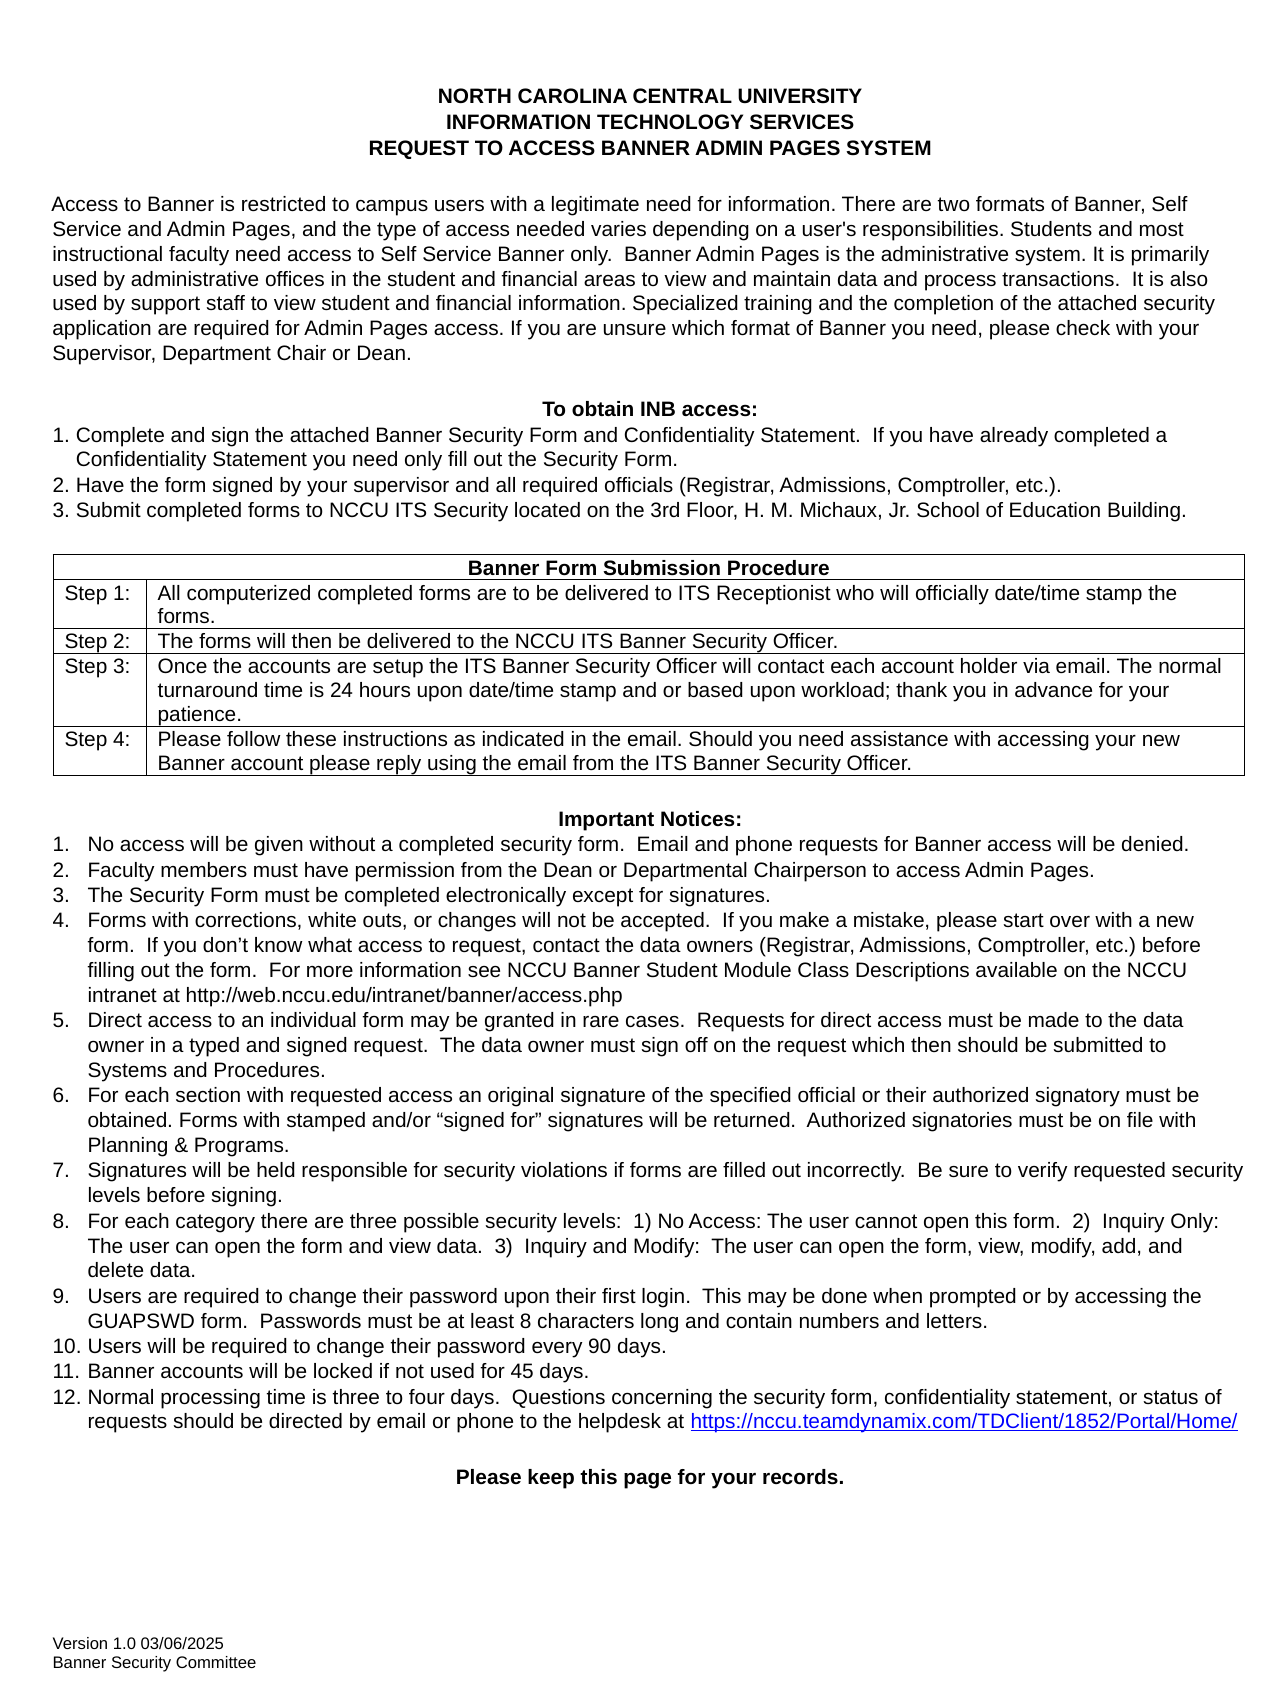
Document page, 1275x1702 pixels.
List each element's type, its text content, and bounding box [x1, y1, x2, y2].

text REQUEST TO ACCESS BANNER ADMIN PAGES SYSTEM [55, 136, 1245, 160]
list Faculty members must have permission from the Dean or Departmental Chairperson to access Admin Pages. [52, 857, 1245, 881]
table_cell The forms will then be delivered to the NCCU ITS Banner Security Officer. [147, 629, 1244, 653]
text Please keep this page for your records. [55, 1465, 1244, 1489]
table_cell Step 2: [54, 629, 146, 653]
list Banner accounts will be locked if not used for 45 days. [52, 1359, 1245, 1383]
list Users will be required to change their password every 90 days. [52, 1334, 1245, 1358]
table_cell Once the accounts are setup the ITS Banner Security Officer will contact each account holder via email. The normal turnaround time is 24 hours upon date/time stamp and or based upon workload; thank you in advance for your patience. [147, 654, 1244, 726]
text INFORMATION TECHNOLOGY SERVICES [55, 110, 1245, 134]
list Users are required to change their password upon their first login. This may be done when prompted or by accessing the GUAPSWD form. Passwords must be at least 8 characters long and contain numbers and letters. [52, 1284, 1245, 1332]
text NORTH CAROLINA CENTRAL UNIVERSITY [55, 84, 1244, 108]
list Signatures will be held responsible for security violations if forms are filled out incorrectly. Be sure to verify requested security levels before signing. [52, 1158, 1245, 1207]
table_cell All computerized completed forms are to be delivered to ITS Receptionist who will officially date/time stamp the forms. [147, 580, 1244, 628]
table_cell Step 3: [54, 654, 146, 726]
text Important Notices: [55, 806, 1244, 830]
table_cell Please follow these instructions as indicated in the email. Should you need assistance with accessing your new Banner account please reply using the email from the ITS Banner Security Officer. [147, 727, 1244, 775]
list Normal processing time is three to four days. Questions concerning the security form, confidentiality statement, or status of requests should be directed by email or phone to the helpdesk at https://nccu.teamdynamix.com/TDClient/1852/Portal/Home/ [52, 1384, 1245, 1433]
list Have the form signed by your supervisor and all required officials (Registrar, Admissions, Comptroller, etc.). [52, 473, 1245, 497]
list For each category there are three possible security levels: 1) No Access: The user cannot open this form. 2) Inquiry Only: The user can open the form and view data. 3) Inquiry and Modify: The user can open the form, view, modify, add, and delete data. [52, 1208, 1245, 1282]
text To obtain INB access: [55, 397, 1245, 421]
list Complete and sign the attached Banner Security Form and Confidentiality Statement. If you have already completed a Confidentiality Statement you need only fill out the Security Form. [52, 422, 1245, 471]
table_cell Step 4: [54, 727, 146, 775]
list For each section with requested access an original signature of the specified official or their authorized signatory must be obtained. Forms with stamped and/or “signed for” signatures will be returned. Authorized signatories must be on file with Planning & Programs. [52, 1083, 1245, 1157]
table_cell Step 1: [54, 580, 146, 628]
text Access to Banner is restricted to campus users with a legitimate need for information. There are two formats of Banner, Self Service and Admin Pages, and the type of access needed varies depending on a user's responsibilities. Students and most instructional faculty need access to Self Service Banner only. Banner Admin Pages is the administrative system. It is primarily used by administrative offices in the student and financial areas to view and maintain data and process transactions. It is also used by support staff to view student and financial information. Specialized training and the completion of the attached security application are required for Admin Pages access. If you are unsure which format of Banner you need, please check with your Supervisor, Department Chair or Dean. [51, 192, 1235, 365]
list Direct access to an individual form may be granted in rare cases. Requests for direct access must be made to the data owner in a typed and signed request. The data owner must sign off on the request which then should be submitted to Systems and Procedures. [52, 1008, 1245, 1082]
list Submit completed forms to NCCU ITS Security located on the 3rd Floor, H. M. Michaux, Jr. School of Education Building. [52, 498, 1245, 522]
table_header Banner Form Submission Procedure [54, 555, 1244, 579]
list Forms with corrections, white outs, or changes will not be accepted. If you make a mistake, please start over with a new form. If you don’t know what access to request, contact the data owners (Registrar, Admissions, Comptroller, etc.) before filling out the form. For more information see NCCU Banner Student Module Class Descriptions available on the NCCU intranet at http://web.nccu.edu/intranet/banner/access.php [52, 908, 1245, 1007]
list The Security Form must be completed electronically except for signatures. [52, 883, 1245, 907]
list No access will be given without a completed security form. Email and phone requests for Banner access will be denied. [52, 832, 1245, 856]
